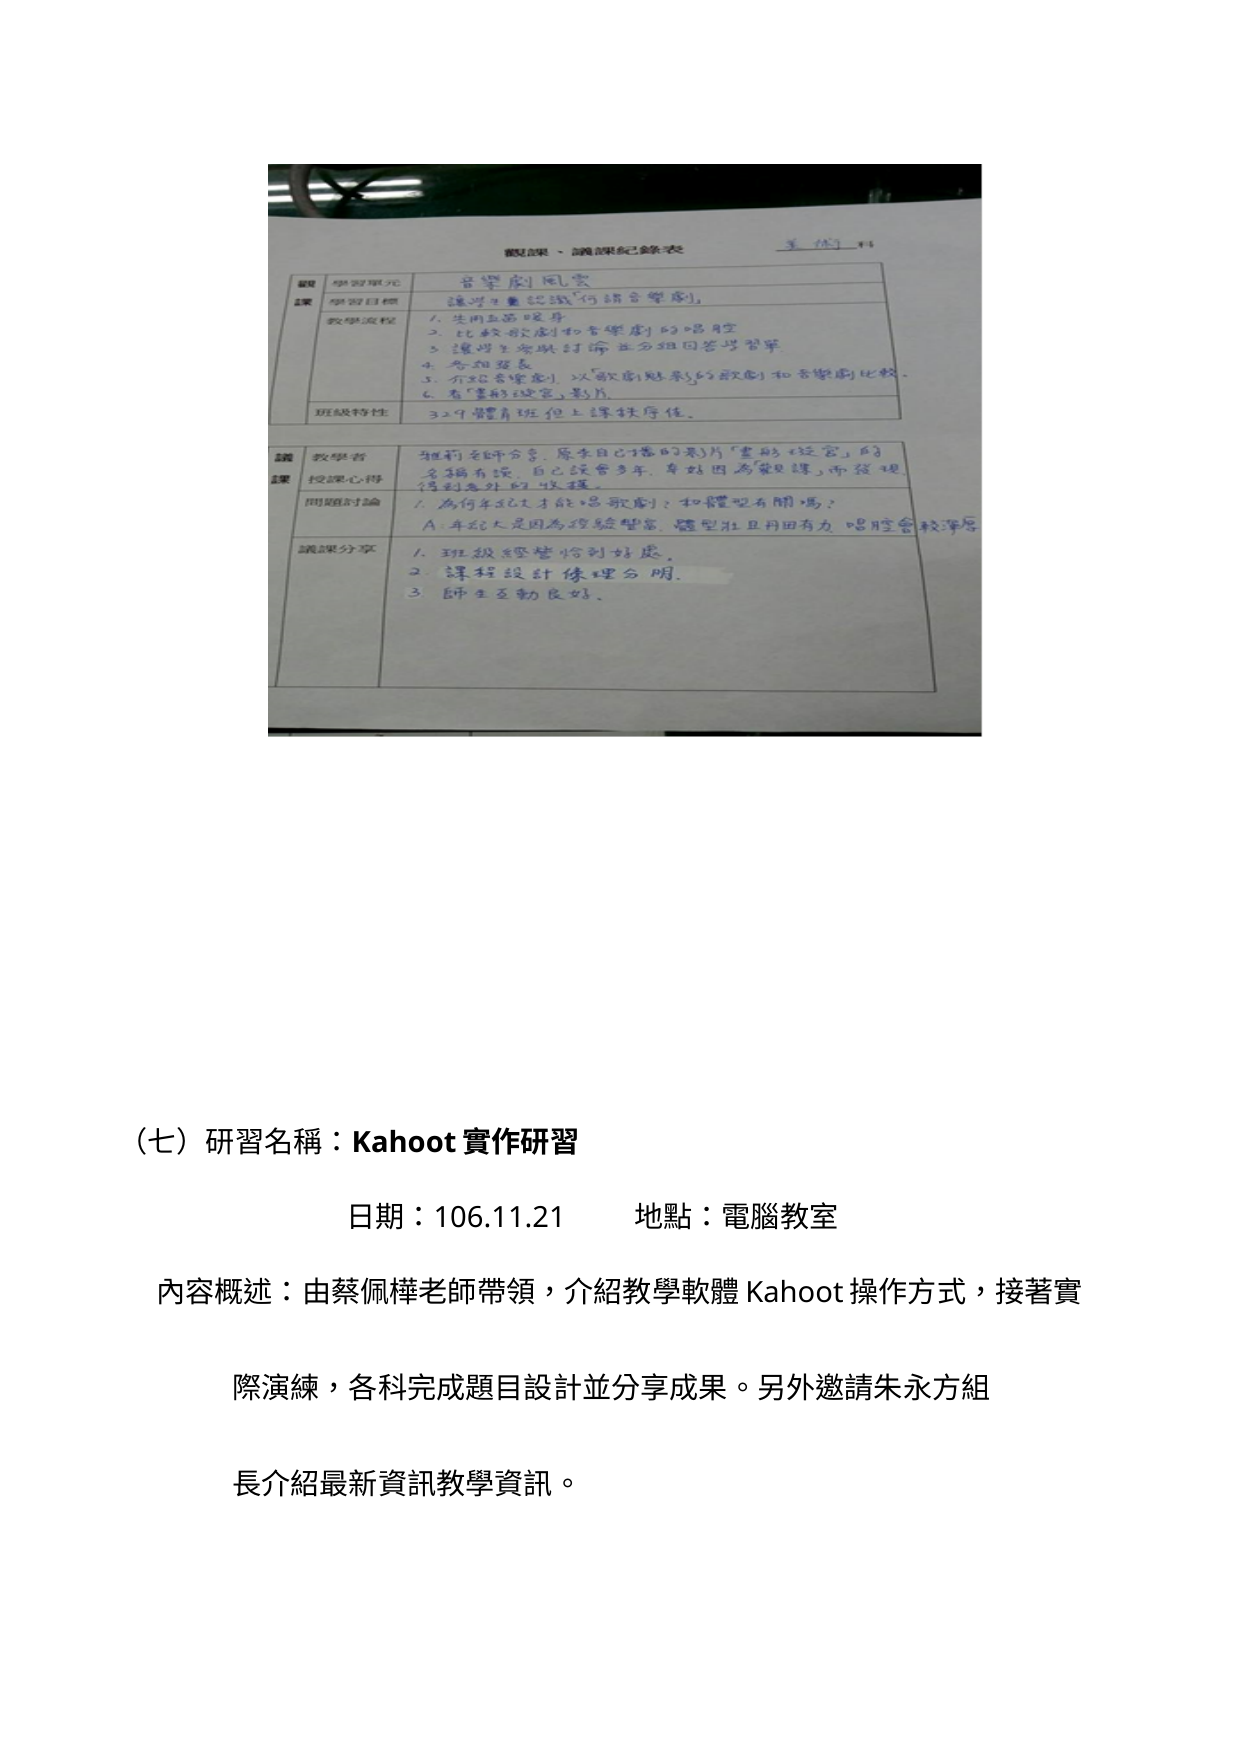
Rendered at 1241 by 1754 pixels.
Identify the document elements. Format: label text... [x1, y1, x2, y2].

picture [268, 164, 984, 738]
text 日期：106.11.21 地點：電腦教室 [118, 1177, 1122, 1252]
text 長介紹最新資訊教學資訊。 [118, 1444, 1122, 1519]
text 際演練，各科完成題目設計並分享成果。另外邀請朱永方組 [118, 1348, 1122, 1423]
text （七）研習名稱：Kahoot實作研習 [118, 1102, 1122, 1177]
text 內容概述：由蔡佩樺老師帶領，介紹教學軟體Kahoot操作方式，接著實 [118, 1252, 1122, 1327]
